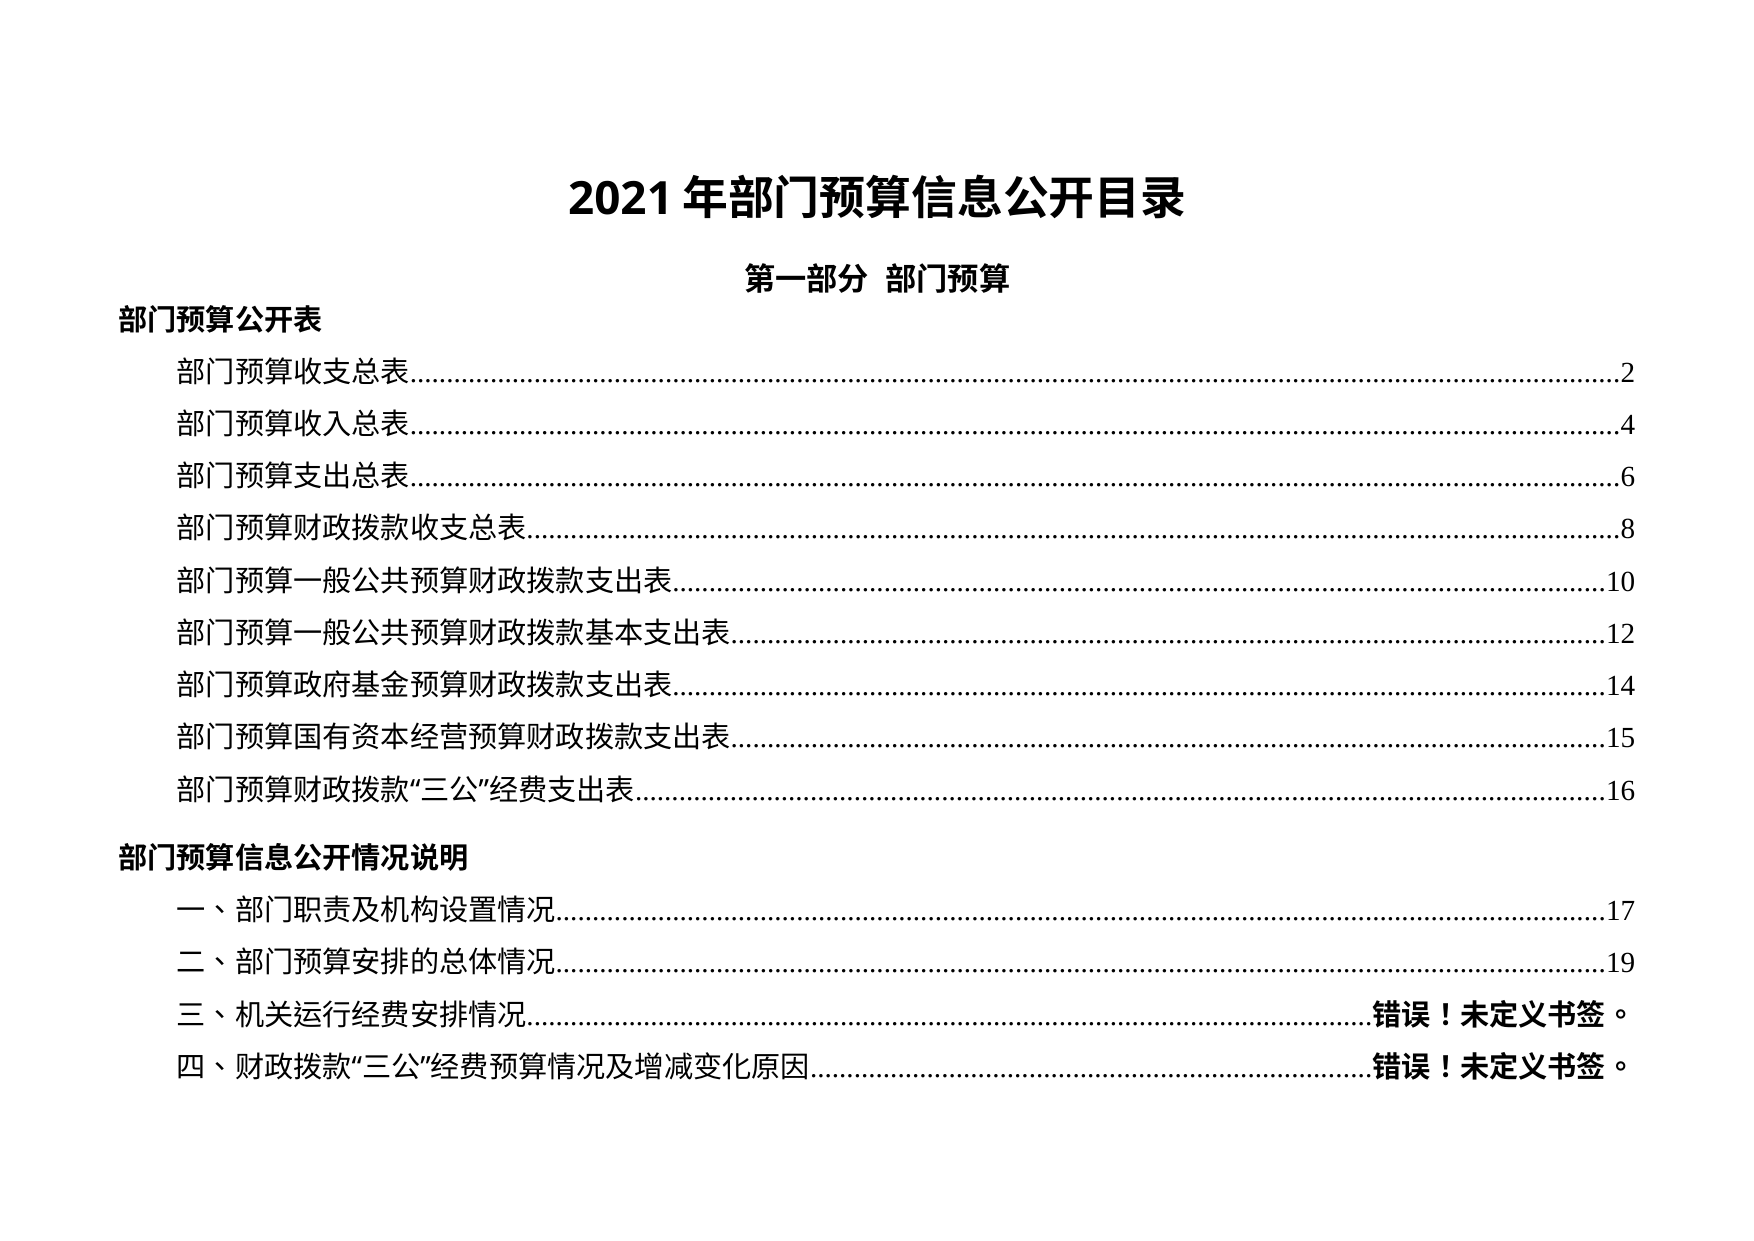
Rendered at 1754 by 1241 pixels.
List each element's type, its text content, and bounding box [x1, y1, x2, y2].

text 第一部分 部门预算 [118, 256, 1636, 299]
text 二、部门预算安排的总体情况 19 [118, 942, 1636, 981]
text 四、财政拨款“三公”经费预算情况及增减变化原因 错误！未定义书签。 [118, 1046, 1636, 1086]
text 部门预算国有资本经营预算财政拨款支出表 15 [118, 717, 1636, 756]
text 三、机关运行经费安排情况 错误！未定义书签。 [118, 994, 1636, 1033]
text 部门预算公开表 [118, 299, 1636, 339]
text 部门预算收入总表 4 [118, 403, 1636, 443]
text 部门预算财政拨款收支总表 8 [118, 508, 1636, 547]
text 一、部门职责及机构设置情况 17 [118, 889, 1636, 929]
text 2021年部门预算信息公开目录 [118, 165, 1636, 228]
text 部门预算政府基金预算财政拨款支出表 14 [118, 664, 1636, 704]
text 部门预算一般公共预算财政拨款支出表 10 [118, 560, 1636, 600]
text 部门预算支出总表 6 [118, 456, 1636, 495]
text 部门预算收支总表 2 [118, 351, 1636, 391]
text 部门预算信息公开情况说明 [118, 837, 1636, 877]
text 部门预算财政拨款“三公”经费支出表 16 [118, 769, 1636, 808]
text 部门预算一般公共预算财政拨款基本支出表 12 [118, 612, 1636, 652]
